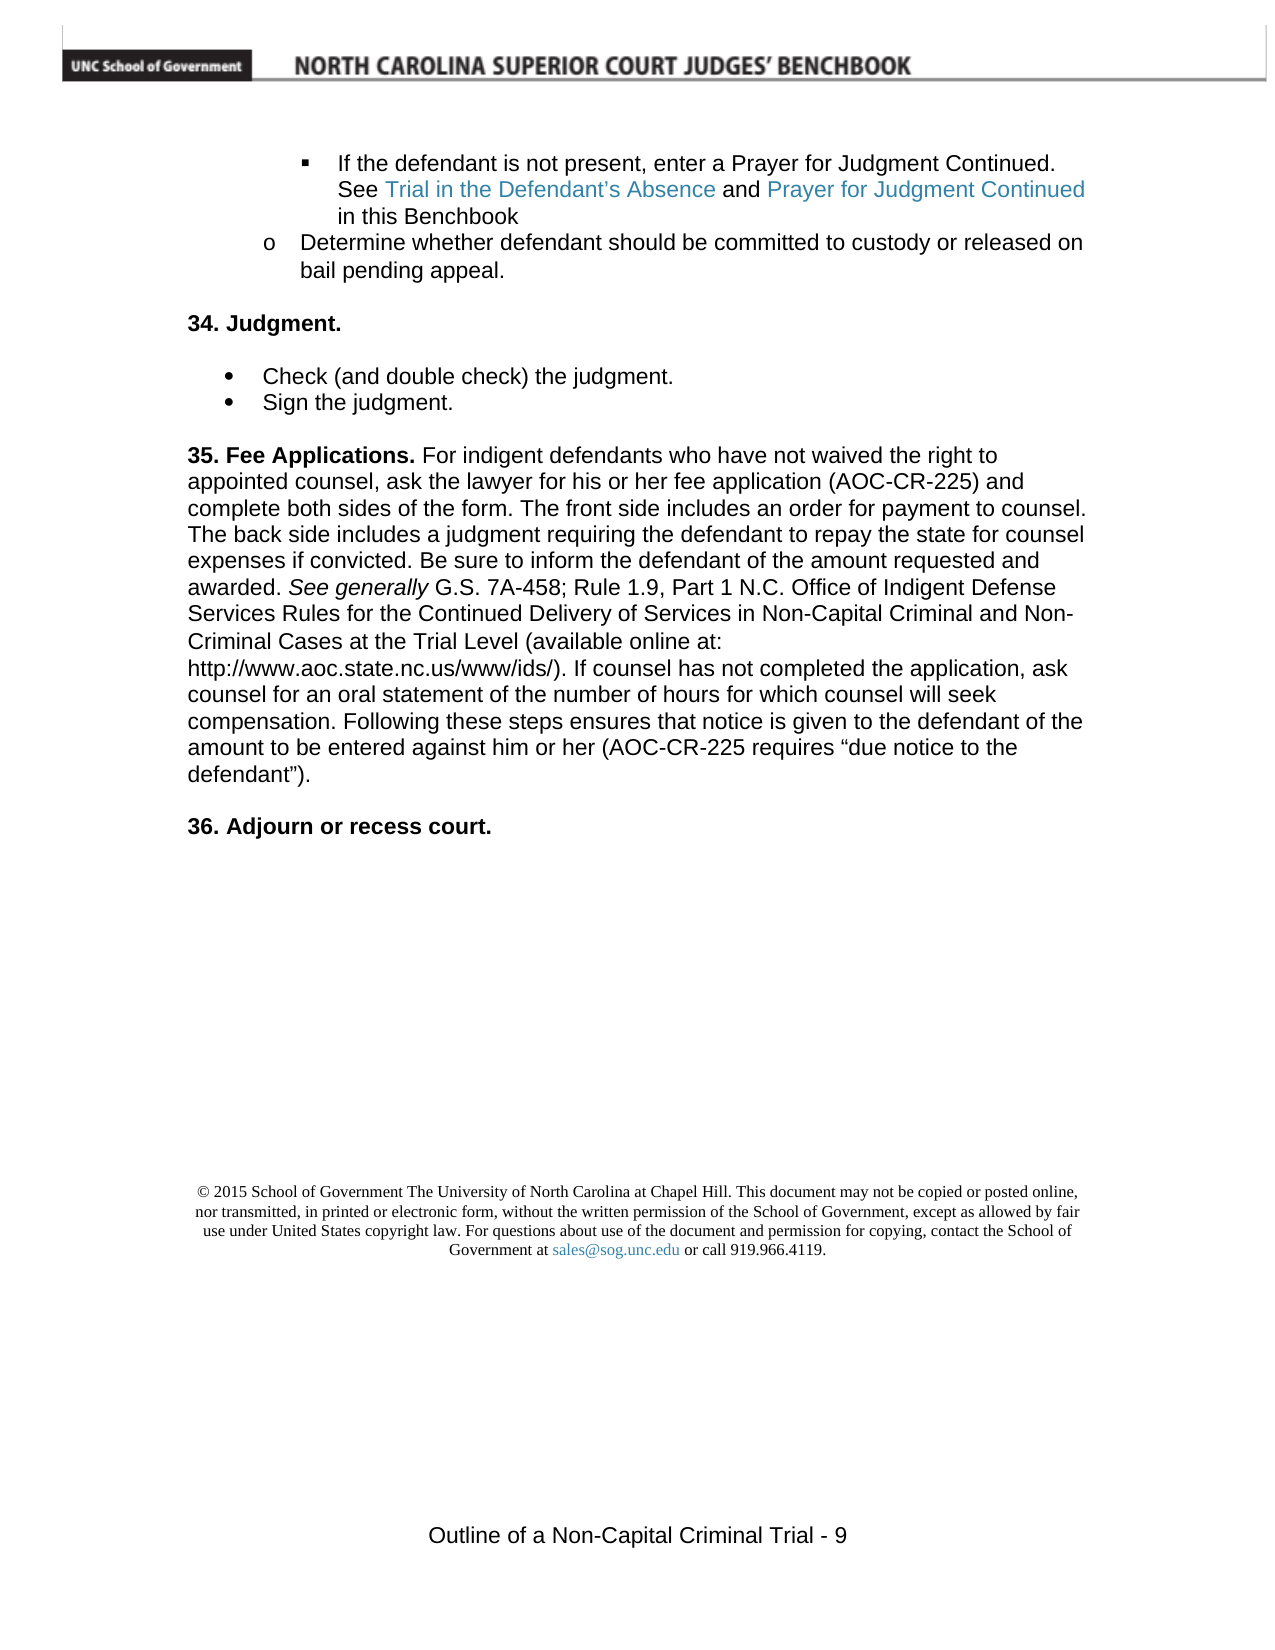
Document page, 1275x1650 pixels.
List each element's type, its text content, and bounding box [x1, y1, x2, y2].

text 35. Fee Applications. For indigent defendants who have not waived the right to appointed counsel, ask the lawyer for his or her fee application (AOC-CR-225) and complete both sides of the form. The front side includes an order for payment to counsel. The back side includes a judgment requiring the defendant to repay the state for counsel expenses if convicted. Be sure to inform the defendant of the amount requested and awarded. See generally G.S. 7A-458; Rule 1.9, Part 1 N.C. Office of Indigent Defense Services Rules for the Continued Delivery of Services in Non-Capital Criminal and Non-Criminal Cases at the Trial Level (available online at: http://www.aoc.state.nc.us/www/ids/). If counsel has not completed the application, ask counsel for an oral statement of the number of hours for which counsel will seek compensation. Following these steps ensures that notice is given to the defendant of the amount to be entered against him or her (AOC-CR-225 requires “due notice to the defendant”). [187, 442, 1087, 787]
list If the defendant is not present, enter a Prayer for Judgment Continued. See Trial in the Defendant’s Absence and Prayer for Judgment Continued in this Benchbook [300, 150, 1087, 229]
list Determine whether defendant should be committed to custody or released on bail pending appeal. [262, 229, 1087, 284]
text 34. Judgment. [187, 310, 1087, 336]
list Sign the judgment. [225, 389, 1087, 416]
text © 2015 School of Government The University of North Carolina at Chapel Hill. This document may not be copied or posted online, nor transmitted, in printed or electronic form, without the written permission of the School of Government, except as allowed by fair use under United States copyright law. For questions about use of the document and permission for copying, contact the School of Government at sales@sog.unc.edu or call 919.966.4119. [187, 1182, 1087, 1259]
text 36. Adjourn or recess court. [187, 813, 1087, 839]
list Check (and double check) the judgment. [225, 363, 1087, 389]
